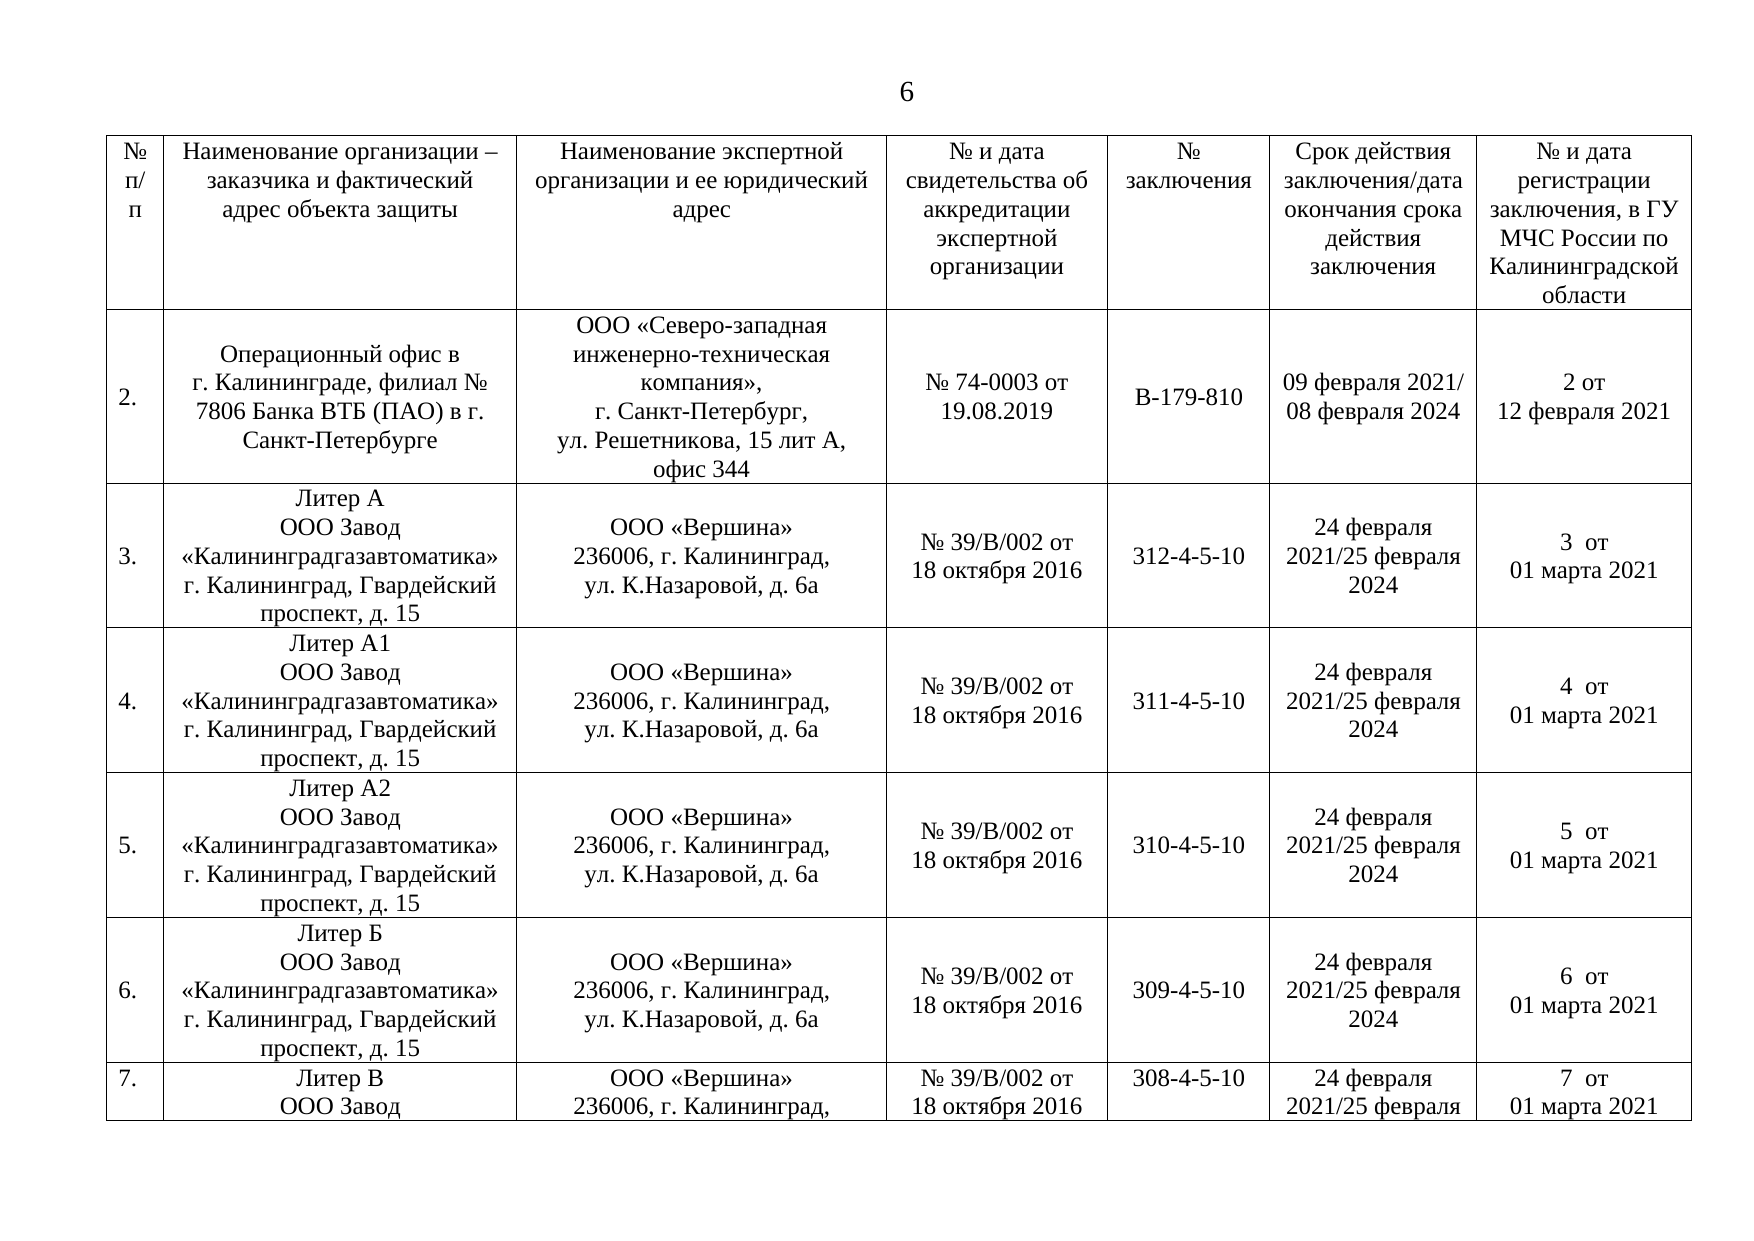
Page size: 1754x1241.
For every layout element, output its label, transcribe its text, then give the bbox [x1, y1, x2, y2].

table_cell ООО «Вершина» 236006, г. Калининград, ул. К.Назаровой, д. 6а [517, 484, 886, 627]
table_cell 24 февраля 2021/25 февраля 2024 [1270, 918, 1476, 1062]
table_cell № 39/В/002 от 18 октября 2016 [887, 484, 1107, 627]
table_cell 24 февраля 2021/25 февраля 2024 [1270, 484, 1476, 627]
table_cell ООО «Вершина» 236006, г. Калининград, ул. К.Назаровой, д. 6а [517, 1063, 886, 1120]
table_cell 4. [107, 628, 163, 772]
table_cell 24 февраля 2021/25 февраля 2024 [1270, 1063, 1476, 1120]
table_cell ООО «Вершина» 236006, г. Калининград, ул. К.Назаровой, д. 6а [517, 773, 886, 917]
table_cell 312-4-5-10 [1108, 484, 1269, 627]
table_cell Литер А2 ООО Завод «Калининградгазавтоматика» г. Калининград, Гвардейский проспект, д. 15 [164, 773, 516, 917]
table_header № заключения [1108, 136, 1269, 309]
table_cell Литер В ООО Завод «Калининградгазавтоматика» г. Калининград, Гвардейский проспект, д. 15 [164, 1063, 516, 1120]
table_cell 4 от 01 марта 2021 [1477, 628, 1691, 772]
table_cell 24 февраля 2021/25 февраля 2024 [1270, 773, 1476, 917]
table_cell 2 от 12 февраля 2021 [1477, 310, 1691, 482]
table_cell Операционный офис в г. Калининграде, филиал № 7806 Банка ВТБ (ПАО) в г. Санкт-Петербурге [164, 310, 516, 482]
table_cell 7 от 01 марта 2021 [1477, 1063, 1691, 1120]
table_cell № 39/В/002 от 18 октября 2016 [887, 918, 1107, 1062]
table_cell ООО «Вершина» 236006, г. Калининград, ул. К.Назаровой, д. 6а [517, 918, 886, 1062]
table_cell 310-4-5-10 [1108, 773, 1269, 917]
table_cell 6. [107, 918, 163, 1062]
table_cell 5. [107, 773, 163, 917]
table_cell 2. [107, 310, 163, 482]
table_cell 5 от 01 марта 2021 [1477, 773, 1691, 917]
table_cell № 39/В/002 от 18 октября 2016 [887, 1063, 1107, 1120]
table_header Наименование экспертной организации и ее юридический адрес [517, 136, 886, 309]
table_cell Литер А1 ООО Завод «Калининградгазавтоматика» г. Калининград, Гвардейский проспект, д. 15 [164, 628, 516, 772]
table_cell 7. [107, 1063, 163, 1120]
table_cell 311-4-5-10 [1108, 628, 1269, 772]
table_cell ООО «Северо-западная инженерно-техническая компания», г. Санкт-Петербург, ул. Решетникова, 15 лит А, офис 344 [517, 310, 886, 482]
table_cell 09 февраля 2021/ 08 февраля 2024 [1270, 310, 1476, 482]
table_cell В-179-810 [1108, 310, 1269, 482]
table_cell 3. [107, 484, 163, 627]
table_cell 308-4-5-10 [1108, 1063, 1269, 1120]
table_header № и дата свидетельства об аккредитации экспертной организации [887, 136, 1107, 309]
table_header Срок действия заключения/дата окончания срока действия заключения [1270, 136, 1476, 309]
table_cell Литер Б ООО Завод «Калининградгазавтоматика» г. Калининград, Гвардейский проспект, д. 15 [164, 918, 516, 1062]
table_cell 3 от 01 марта 2021 [1477, 484, 1691, 627]
table_header № п/п [107, 136, 163, 309]
table_cell 24 февраля 2021/25 февраля 2024 [1270, 628, 1476, 772]
table_cell ООО «Вершина» 236006, г. Калининград, ул. К.Назаровой, д. 6а [517, 628, 886, 772]
table_header Наименование организации – заказчика и фактический адрес объекта защиты [164, 136, 516, 309]
table_cell № 39/В/002 от 18 октября 2016 [887, 628, 1107, 772]
table_cell 6 от 01 марта 2021 [1477, 918, 1691, 1062]
table_cell 309-4-5-10 [1108, 918, 1269, 1062]
table_cell Литер А ООО Завод «Калининградгазавтоматика» г. Калининград, Гвардейский проспект, д. 15 [164, 484, 516, 627]
table_cell № 74-0003 от 19.08.2019 [887, 310, 1107, 482]
table_cell № 39/В/002 от 18 октября 2016 [887, 773, 1107, 917]
table_header № и дата регистрации заключения, в ГУ МЧС России по Калининградской области [1477, 136, 1691, 309]
